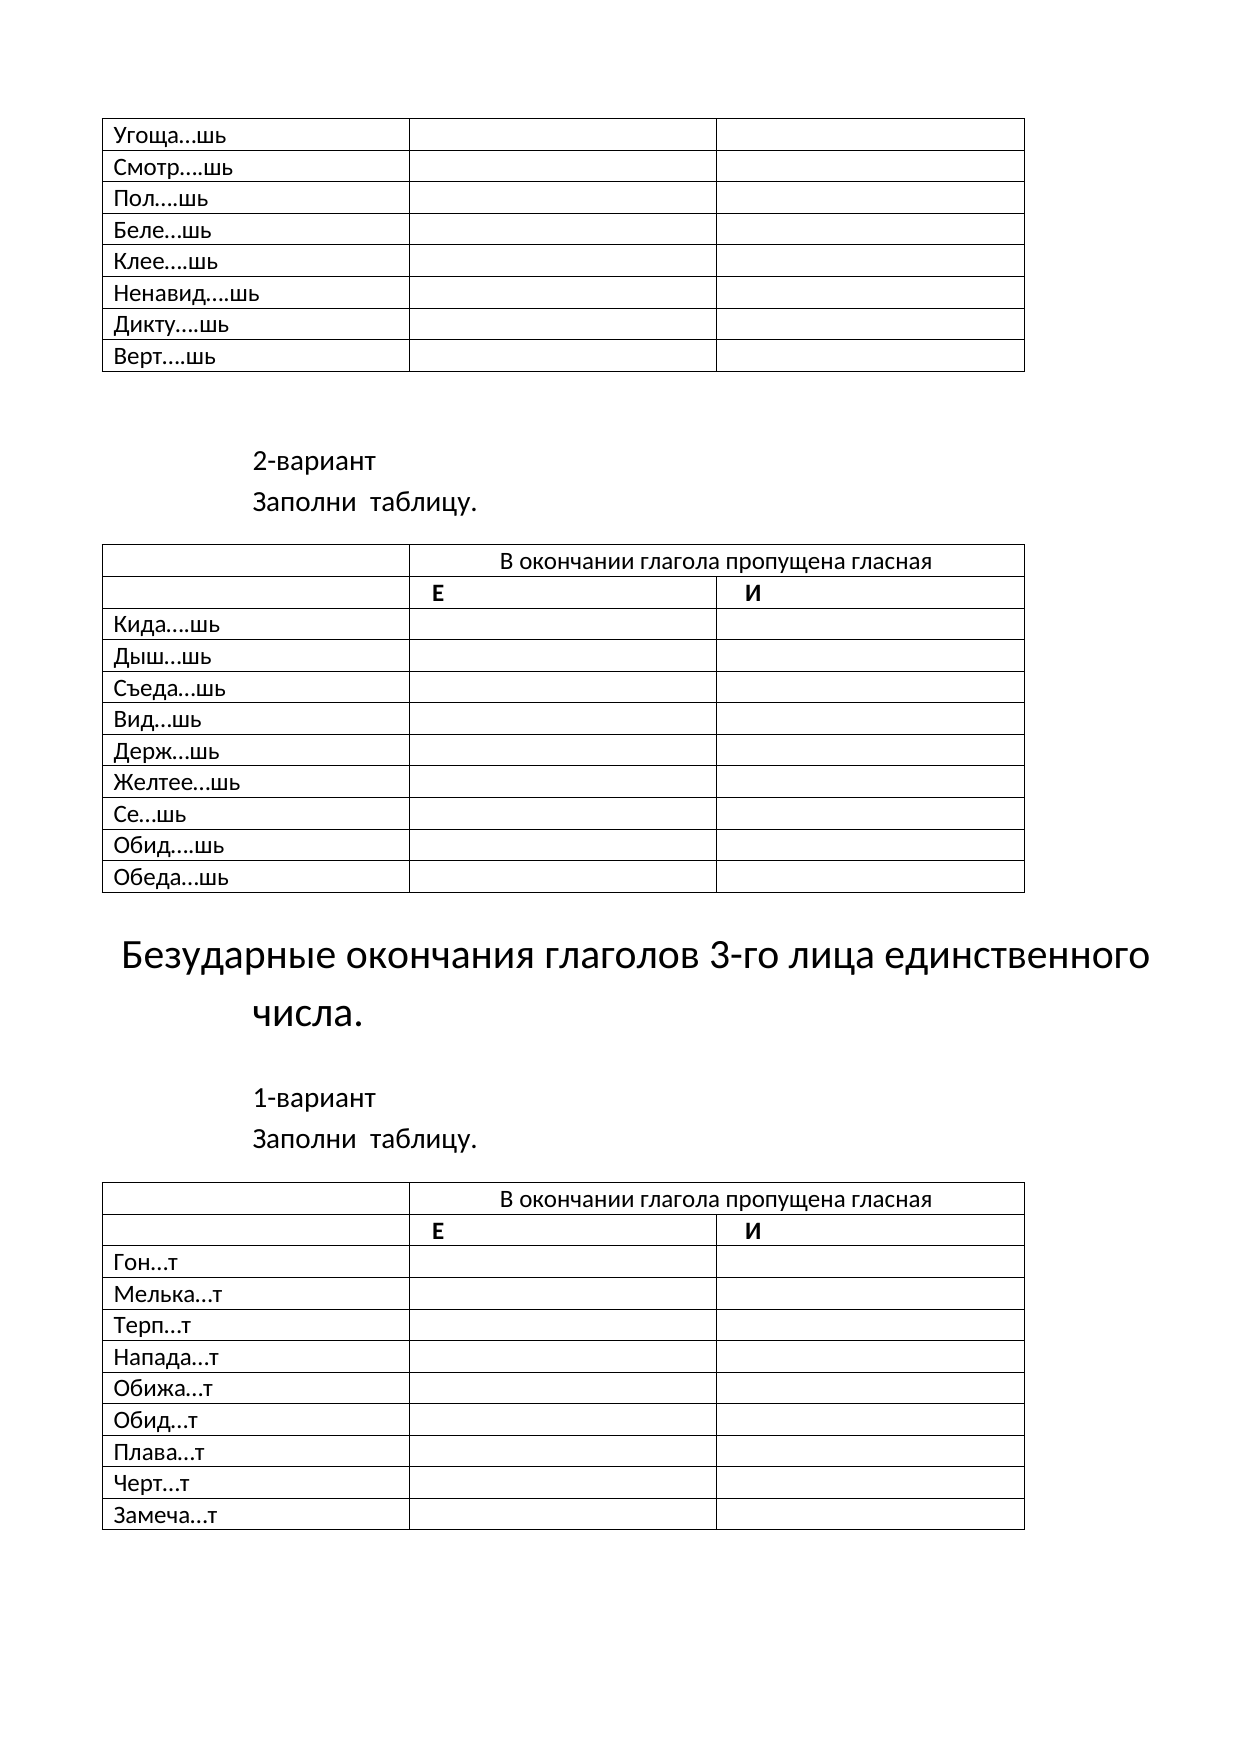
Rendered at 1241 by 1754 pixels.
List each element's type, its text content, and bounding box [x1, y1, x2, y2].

table_cell Плава…т [103, 1436, 409, 1466]
table_cell [410, 1436, 716, 1466]
table_cell [717, 1246, 1024, 1277]
table_cell [410, 309, 716, 339]
table_cell [717, 798, 1024, 828]
table_cell Съеда…шь [103, 672, 409, 702]
table_cell [717, 1373, 1024, 1403]
table_cell Е [410, 577, 716, 607]
table_cell Беле…шь [103, 214, 409, 244]
table_cell [410, 672, 716, 702]
table_cell [410, 735, 716, 765]
table_cell [410, 1499, 716, 1529]
table_cell Обид….шь [103, 830, 409, 860]
table_cell Вид…шь [103, 703, 409, 734]
table_cell [410, 830, 716, 860]
table_cell Обижа…т [103, 1373, 409, 1403]
table_cell Пол….шь [103, 182, 409, 213]
table_header В окончании глагола пропущена гласная [410, 545, 1024, 576]
table_cell [410, 119, 716, 150]
table_cell [717, 609, 1024, 639]
table_cell [410, 766, 716, 797]
table_cell Кида….шь [103, 609, 409, 639]
table_cell Смотр….шь [103, 151, 409, 181]
table_cell [717, 119, 1024, 150]
table_cell [410, 151, 716, 181]
table_cell [717, 830, 1024, 860]
table_cell [410, 861, 716, 892]
table_cell И [717, 577, 1024, 607]
table_cell [410, 1373, 716, 1403]
table_cell Верт….шь [103, 340, 409, 371]
table_cell Дикту….шь [103, 309, 409, 339]
table_cell Дыш…шь [103, 640, 409, 671]
table_cell [717, 151, 1024, 181]
table_cell [410, 214, 716, 244]
list 2-вариант [252, 442, 1152, 477]
table_cell [410, 1310, 716, 1340]
table_cell [717, 1278, 1024, 1308]
table_cell [717, 861, 1024, 892]
table_header [103, 1183, 409, 1214]
table_cell [410, 1404, 716, 1435]
table_cell [717, 1467, 1024, 1498]
table_cell [410, 182, 716, 213]
table_cell [717, 1499, 1024, 1529]
table_cell Черт…т [103, 1467, 409, 1498]
table_cell Гон…т [103, 1246, 409, 1277]
table_cell Се…шь [103, 798, 409, 828]
table_cell [717, 766, 1024, 797]
table_cell [410, 640, 716, 671]
list Заполни таблицу. [252, 1120, 1152, 1156]
table_cell Обеда…шь [103, 861, 409, 892]
table_cell [410, 277, 716, 307]
table_cell [410, 340, 716, 371]
table_cell [717, 245, 1024, 276]
list 1-вариант [252, 1079, 1152, 1115]
table_cell [410, 1341, 716, 1372]
table_header [103, 545, 409, 576]
table_cell Желтее…шь [103, 766, 409, 797]
table_cell Е [410, 1215, 716, 1245]
table_cell И [717, 1215, 1024, 1245]
table_cell [410, 703, 716, 734]
table_cell Клее….шь [103, 245, 409, 276]
table_header В окончании глагола пропущена гласная [410, 1183, 1024, 1214]
list Безударные окончания глаголов 3-го лица единственного числа. [121, 928, 1152, 1037]
table_cell [103, 577, 409, 607]
table_cell [410, 1246, 716, 1277]
list Заполни таблицу. [252, 483, 1152, 518]
table_cell Обид…т [103, 1404, 409, 1435]
table_cell [410, 798, 716, 828]
table_cell Ненавид….шь [103, 277, 409, 307]
table_cell Угоща…шь [103, 119, 409, 150]
table_cell [410, 609, 716, 639]
table_cell [410, 245, 716, 276]
table_cell Мелька…т [103, 1278, 409, 1308]
table_cell [717, 703, 1024, 734]
table_cell [410, 1278, 716, 1308]
table_cell [717, 277, 1024, 307]
table_cell [717, 340, 1024, 371]
table_cell [717, 1404, 1024, 1435]
table_cell [717, 1310, 1024, 1340]
table_cell [717, 309, 1024, 339]
table_cell [717, 1436, 1024, 1466]
table_cell [717, 735, 1024, 765]
table_cell [103, 1215, 409, 1245]
table_cell Замеча…т [103, 1499, 409, 1529]
table_cell [717, 672, 1024, 702]
table_cell [717, 1341, 1024, 1372]
table_cell [410, 1467, 716, 1498]
table_cell [717, 640, 1024, 671]
table_cell [717, 182, 1024, 213]
table_cell Держ…шь [103, 735, 409, 765]
table_cell [717, 214, 1024, 244]
table_cell Терп…т [103, 1310, 409, 1340]
table_cell Напада…т [103, 1341, 409, 1372]
